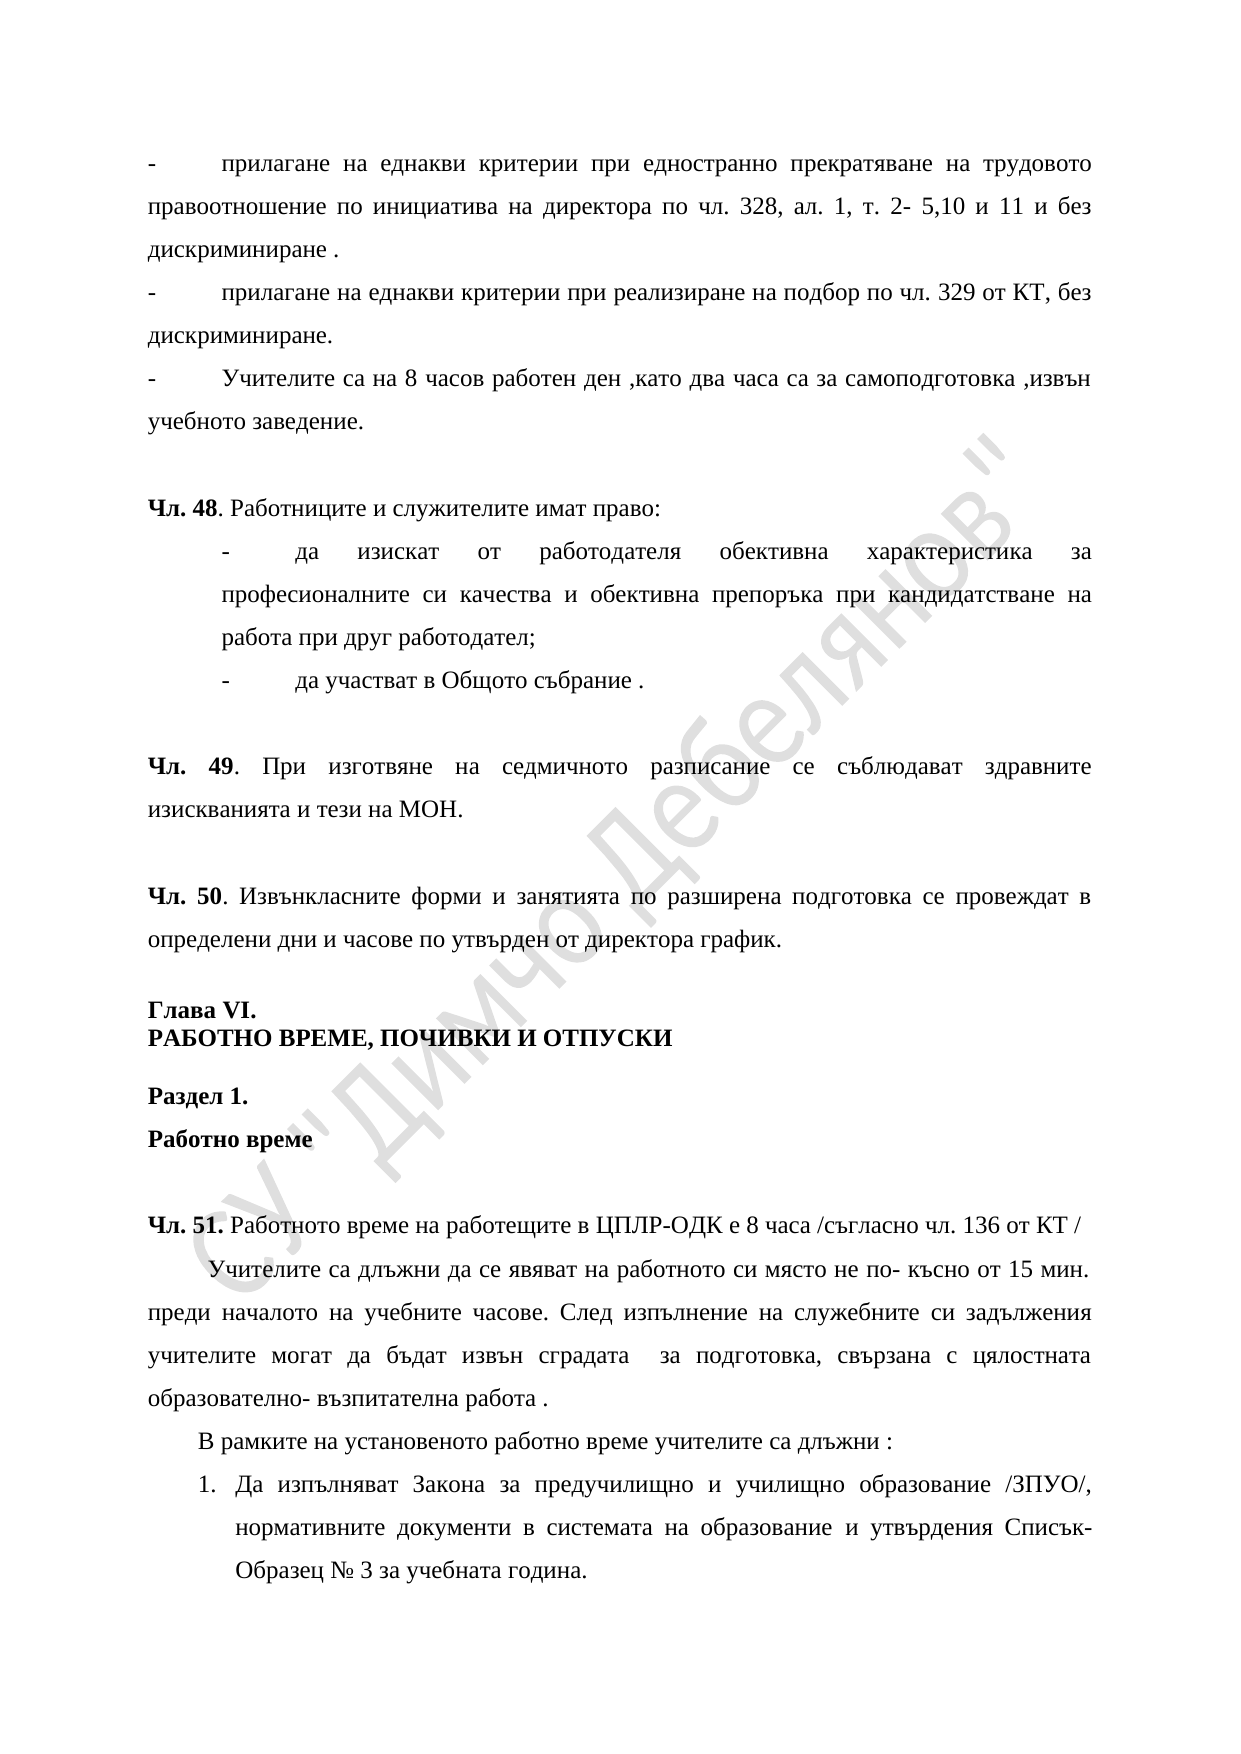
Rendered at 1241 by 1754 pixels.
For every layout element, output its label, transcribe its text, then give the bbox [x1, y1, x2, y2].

list прилагане на еднакви критерии при реализиране на подбор по чл. 329 от КТ, без дискриминиране. [148, 277, 1093, 349]
text Учителите са длъжни да се явяват на работното си място не по- късно от 15 мин. преди началото на учебните часове. След изпълнение на служебните си задължения учителите могат да бъдат извън сградата за подготовка, свързана с цялостната образователно- възпитателна работа . [148, 1254, 1093, 1412]
text Чл. 49. При изготвяне на седмичното разписание се съблюдават здравните изискванията и тези на МОН. [148, 751, 1093, 823]
list Учителите са на 8 часов работен ден ,като два часа са за самоподготовка ,извън учебното заведение. [148, 363, 1093, 435]
text РАБОТНО ВРЕМЕ, ПОЧИВКИ И ОТПУСКИ [148, 1024, 1093, 1053]
text Раздел 1. [148, 1081, 1093, 1110]
list да изискат от работодателя обективна характеристика за професионалните си качества и обективна препоръка при кандидатстване на работа при друг работодател; [221, 536, 1093, 651]
list прилагане на еднакви критерии при едностранно прекратяване на трудовото правоотношение по инициатива на директора по чл. 328, ал. 1, т. 2- 5,10 и 11 и без дискриминиране . [148, 148, 1093, 263]
text Чл. 48. Работниците и служителите имат право: [148, 493, 901, 521]
text Глава VI. [148, 996, 1093, 1024]
text Работно време [148, 1124, 1093, 1153]
text Чл. 50. Извънкласните форми и занятията по разширена подготовка се провеждат в определени дни и часове по утвърден от директора график. [148, 881, 1093, 953]
text Чл. 51. Работното време на работещите в ЦПЛР-ОДК е 8 часа /съгласно чл. 136 от КТ / [148, 1211, 1093, 1239]
list да участват в Общото събрание . [221, 665, 1093, 694]
list Да изпълняват Закона за предучилищно и училищно образование /ЗПУО/, нормативните документи в системата на образование и утвърдения Списък-Образец № 3 за учебната година. [198, 1469, 1093, 1584]
text В рамките на установеното работно време учителите са длъжни : [148, 1426, 1093, 1455]
